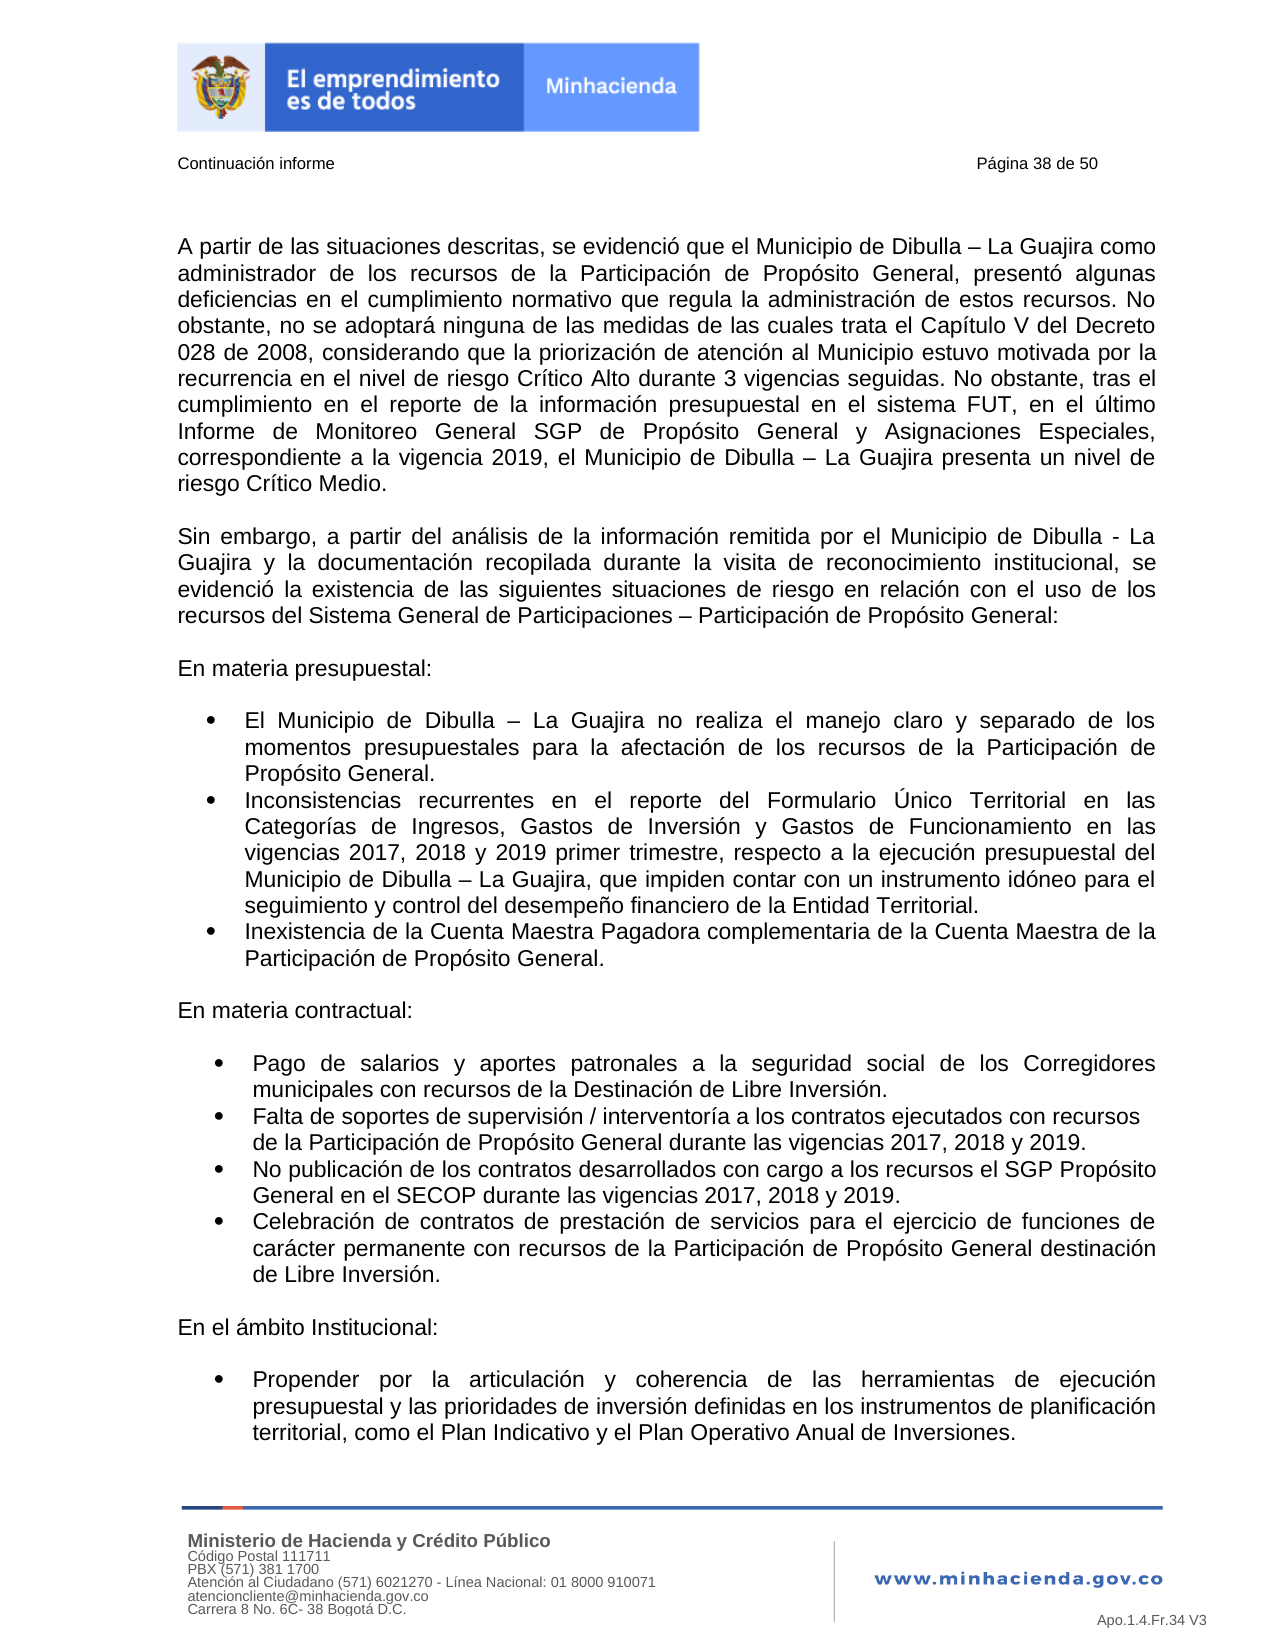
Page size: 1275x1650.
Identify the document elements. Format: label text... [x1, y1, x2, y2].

text En el ámbito Institucional: [177, 1314, 1157, 1340]
list Celebración de contratos de prestación de servicios para el ejercicio de funciones de carácter permanente con recursos de la Participación de Propósito General destinación de Libre Inversión. [215, 1208, 1157, 1287]
text Sin embargo, a partir del análisis de la información remitida por el Municipio de Dibulla - La Guajira y la documentación recopilada durante la visita de reconocimiento institucional, se evidenció la existencia de las siguientes situaciones de riesgo en relación con el uso de los recursos del Sistema General de Participaciones – Participación de Propósito General: [177, 523, 1157, 628]
list Pago de salarios y aportes patronales a la seguridad social de los Corregidores municipales con recursos de la Destinación de Libre Inversión. [215, 1050, 1157, 1103]
text A partir de las situaciones descritas, se evidenció que el Municipio de Dibulla – La Guajira como administrador de los recursos de la Participación de Propósito General, presentó algunas deficiencias en el cumplimiento normativo que regula la administración de estos recursos. No obstante, no se adoptará ninguna de las medidas de las cuales trata el Capítulo V del Decreto 028 de 2008, considerando que la priorización de atención al Municipio estuvo motivada por la recurrencia en el nivel de riesgo Crítico Alto durante 3 vigencias seguidas. No obstante, tras el cumplimiento en el reporte de la información presupuestal en el sistema FUT, en el último Informe de Monitoreo General SGP de Propósito General y Asignaciones Especiales, correspondiente a la vigencia 2019, el Municipio de Dibulla – La Guajira presenta un nivel de riesgo Crítico Medio. [177, 233, 1157, 497]
picture [175, 0, 1275, 1631]
list El Municipio de Dibulla – La Guajira no realiza el manejo claro y separado de los momentos presupuestales para la afectación de los recursos de la Participación de Propósito General. [207, 707, 1157, 787]
list Inconsistencias recurrentes en el reporte del Formulario Único Territorial en las Categorías de Ingresos, Gastos de Inversión y Gastos de Funcionamiento en las vigencias 2017, 2018 y 2019 primer trimestre, respecto a la ejecución presupuestal del Municipio de Dibulla – La Guajira, que impiden contar con un instrumento idóneo para el seguimiento y control del desempeño financiero de la Entidad Territorial. [207, 787, 1157, 918]
list No publicación de los contratos desarrollados con cargo a los recursos el SGP Propósito General en el SECOP durante las vigencias 2017, 2018 y 2019. [215, 1156, 1157, 1208]
list Propender por la articulación y coherencia de las herramientas de ejecución presupuestal y las prioridades de inversión definidas en los instrumentos de planificación territorial, como el Plan Indicativo y el Plan Operativo Anual de Inversiones. [215, 1366, 1157, 1445]
list Falta de soportes de supervisión / interventoría a los contratos ejecutados con recursos de la Participación de Propósito General durante las vigencias 2017, 2018 y 2019. [215, 1103, 1157, 1156]
list Inexistencia de la Cuenta Maestra Pagadora complementaria de la Cuenta Maestra de la Participación de Propósito General. [207, 918, 1157, 971]
text En materia presupuestal: [177, 655, 1157, 681]
text En materia contractual: [177, 997, 1157, 1024]
